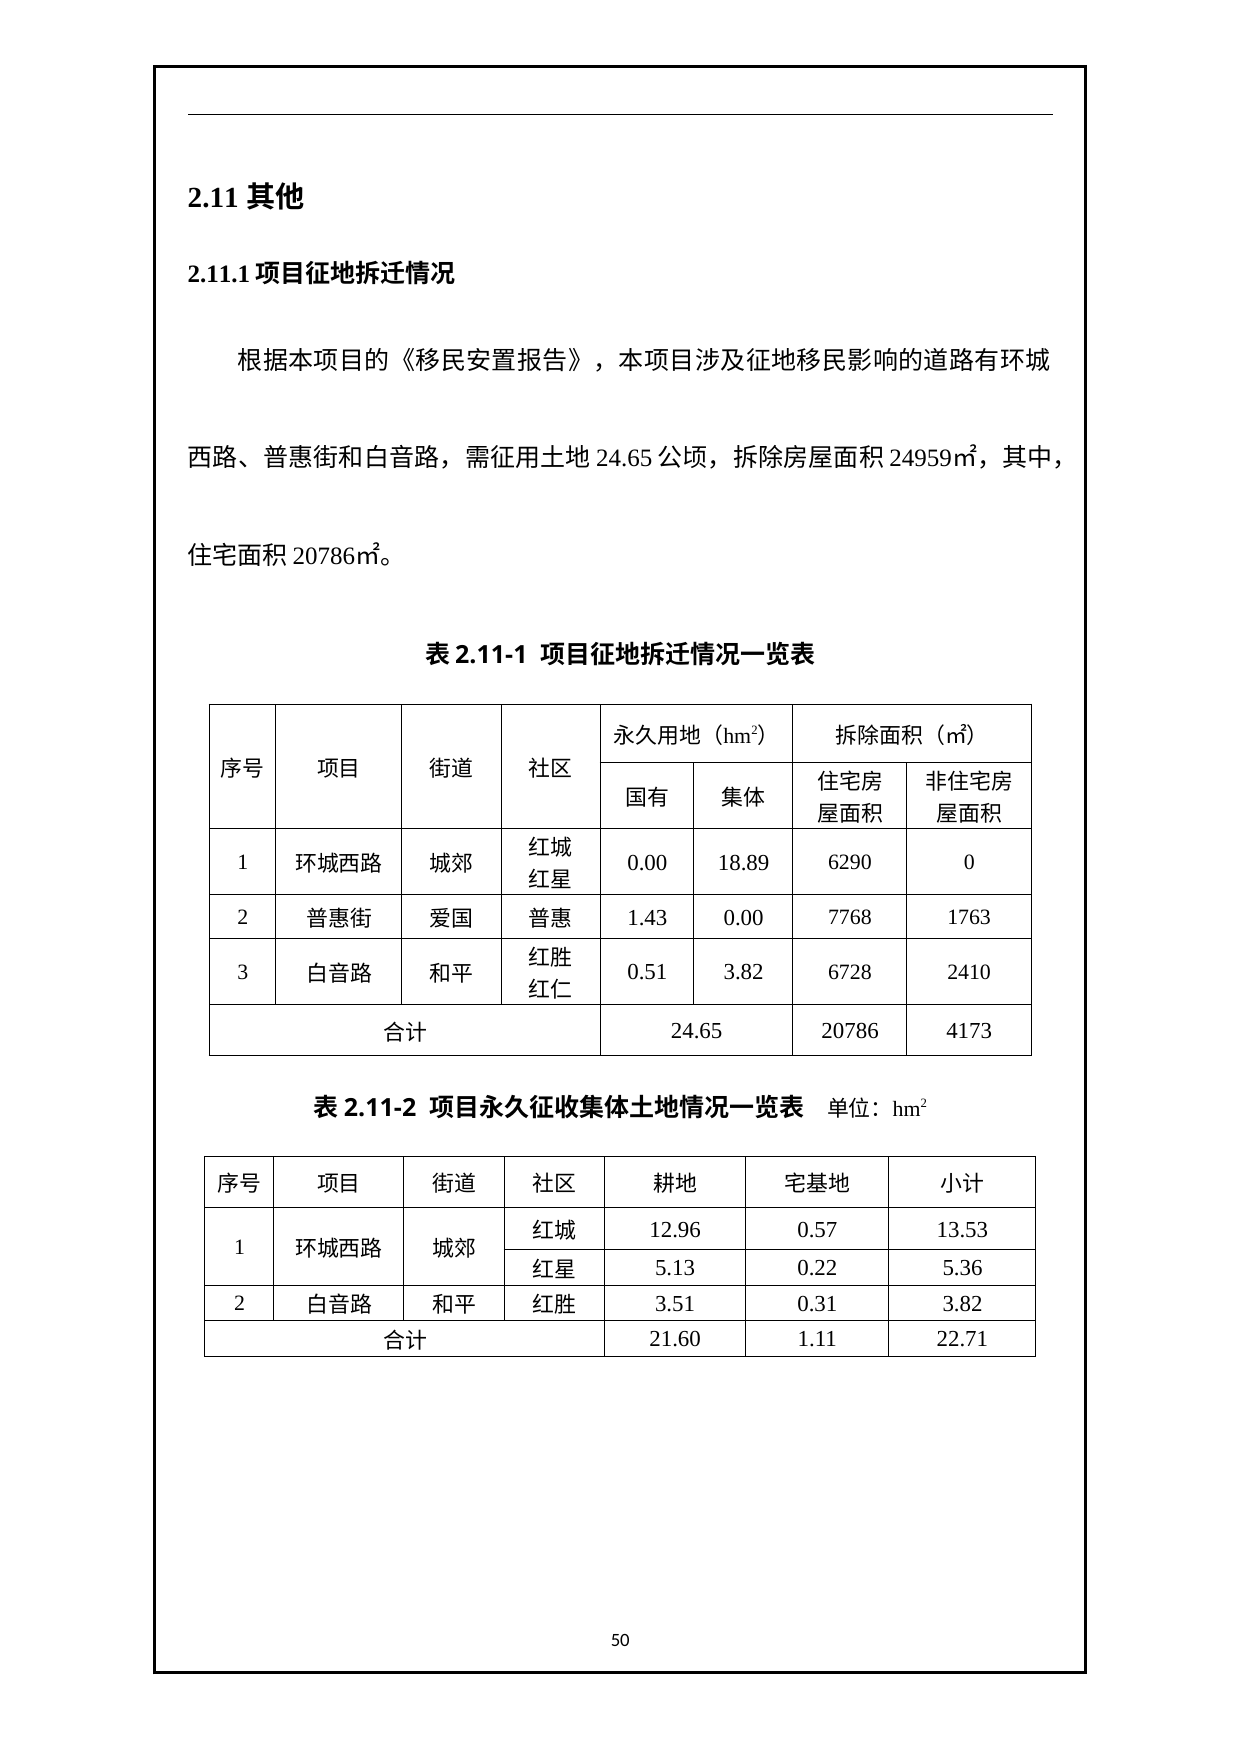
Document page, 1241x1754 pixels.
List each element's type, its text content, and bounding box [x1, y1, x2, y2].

table_cell 环城西路 [276, 829, 401, 894]
table_cell 18.89 [694, 829, 792, 894]
text 根据本项目的《移民安置报告》，本项目涉及征地移民影响的道路有环城西路、普惠街和白音路，需征用土地24.65公顷，拆除房屋面积24959㎡，其中，住宅面积20786㎡。 [187, 326, 1053, 586]
table_cell 6290 [793, 829, 906, 894]
table_cell 3.82 [694, 939, 792, 1004]
table_cell 3.51 [605, 1286, 745, 1320]
table_header 社区 [505, 1157, 604, 1207]
table_cell 红城 红星 [502, 829, 600, 894]
table_header 社区 [502, 705, 600, 828]
table_header 街道 [404, 1157, 504, 1207]
table_header 小计 [889, 1157, 1035, 1207]
table_cell 13.53 [889, 1208, 1035, 1249]
table_cell 5.13 [605, 1250, 745, 1285]
table_cell 22.71 [889, 1321, 1035, 1356]
table_cell 7768 [793, 895, 906, 938]
table_cell 和平 [402, 939, 501, 1004]
table_cell 3.82 [889, 1286, 1035, 1320]
table_cell 0.51 [601, 939, 693, 1004]
table_cell 12.96 [605, 1208, 745, 1249]
table_cell 0.22 [746, 1250, 888, 1285]
table_cell 6728 [793, 939, 906, 1004]
table_cell 1.11 [746, 1321, 888, 1356]
table_cell 城郊 [402, 829, 501, 894]
table_cell 3 [210, 939, 275, 1004]
table_cell 24.65 [601, 1005, 792, 1055]
table_cell 2 [205, 1286, 273, 1320]
table_cell 环城西路 [274, 1208, 403, 1285]
table_cell 红胜 红仁 [502, 939, 600, 1004]
table_cell 2 [210, 895, 275, 938]
table_cell 合计 [205, 1321, 604, 1356]
subtitle 2.11.1项目征地拆迁情况 [187, 239, 1053, 304]
table_cell 白音路 [274, 1286, 403, 1320]
text 表2.11-2 项目永久征收集体土地情况一览表 单位：hm2 [187, 1073, 1053, 1138]
table_cell 20786 [793, 1005, 906, 1055]
table_cell 4173 [907, 1005, 1031, 1055]
table_cell 5.36 [889, 1250, 1035, 1285]
table_cell 1 [205, 1208, 273, 1285]
table_cell 0.57 [746, 1208, 888, 1249]
table_cell 白音路 [276, 939, 401, 1004]
table_cell 1763 [907, 895, 1031, 938]
table_cell 1.43 [601, 895, 693, 938]
table_cell 0 [907, 829, 1031, 894]
table_cell 21.60 [605, 1321, 745, 1356]
table_cell 红星 [505, 1250, 604, 1285]
table_cell 红城 [505, 1208, 604, 1249]
table_cell 0.31 [746, 1286, 888, 1320]
table_header 序号 [210, 705, 275, 828]
table_header 序号 [205, 1157, 273, 1207]
table_cell 0.00 [694, 895, 792, 938]
table_header 永久用地（hm2） [601, 705, 792, 762]
table_header 耕地 [605, 1157, 745, 1207]
text 表2.11-1 项目征地拆迁情况一览表 [187, 620, 1053, 685]
table_cell 2410 [907, 939, 1031, 1004]
table_cell 合计 [210, 1005, 600, 1055]
table_cell 集体 [694, 763, 792, 828]
table_cell 国有 [601, 763, 693, 828]
table_cell 普惠 [502, 895, 600, 938]
table_cell 和平 [404, 1286, 504, 1320]
table_header 宅基地 [746, 1157, 888, 1207]
table_cell 住宅房 屋面积 [793, 763, 906, 828]
subtitle 2.11 其他 [187, 162, 1053, 227]
table_cell 1 [210, 829, 275, 894]
table_header 街道 [402, 705, 501, 828]
table_header 项目 [274, 1157, 403, 1207]
table_cell 0.00 [601, 829, 693, 894]
table_header 项目 [276, 705, 401, 828]
table_cell 爱国 [402, 895, 501, 938]
table_cell 非住宅房 屋面积 [907, 763, 1031, 828]
table_cell 城郊 [404, 1208, 504, 1285]
table_cell 普惠街 [276, 895, 401, 938]
table_cell 红胜 [505, 1286, 604, 1320]
table_header 拆除面积（㎡） [793, 705, 1031, 762]
